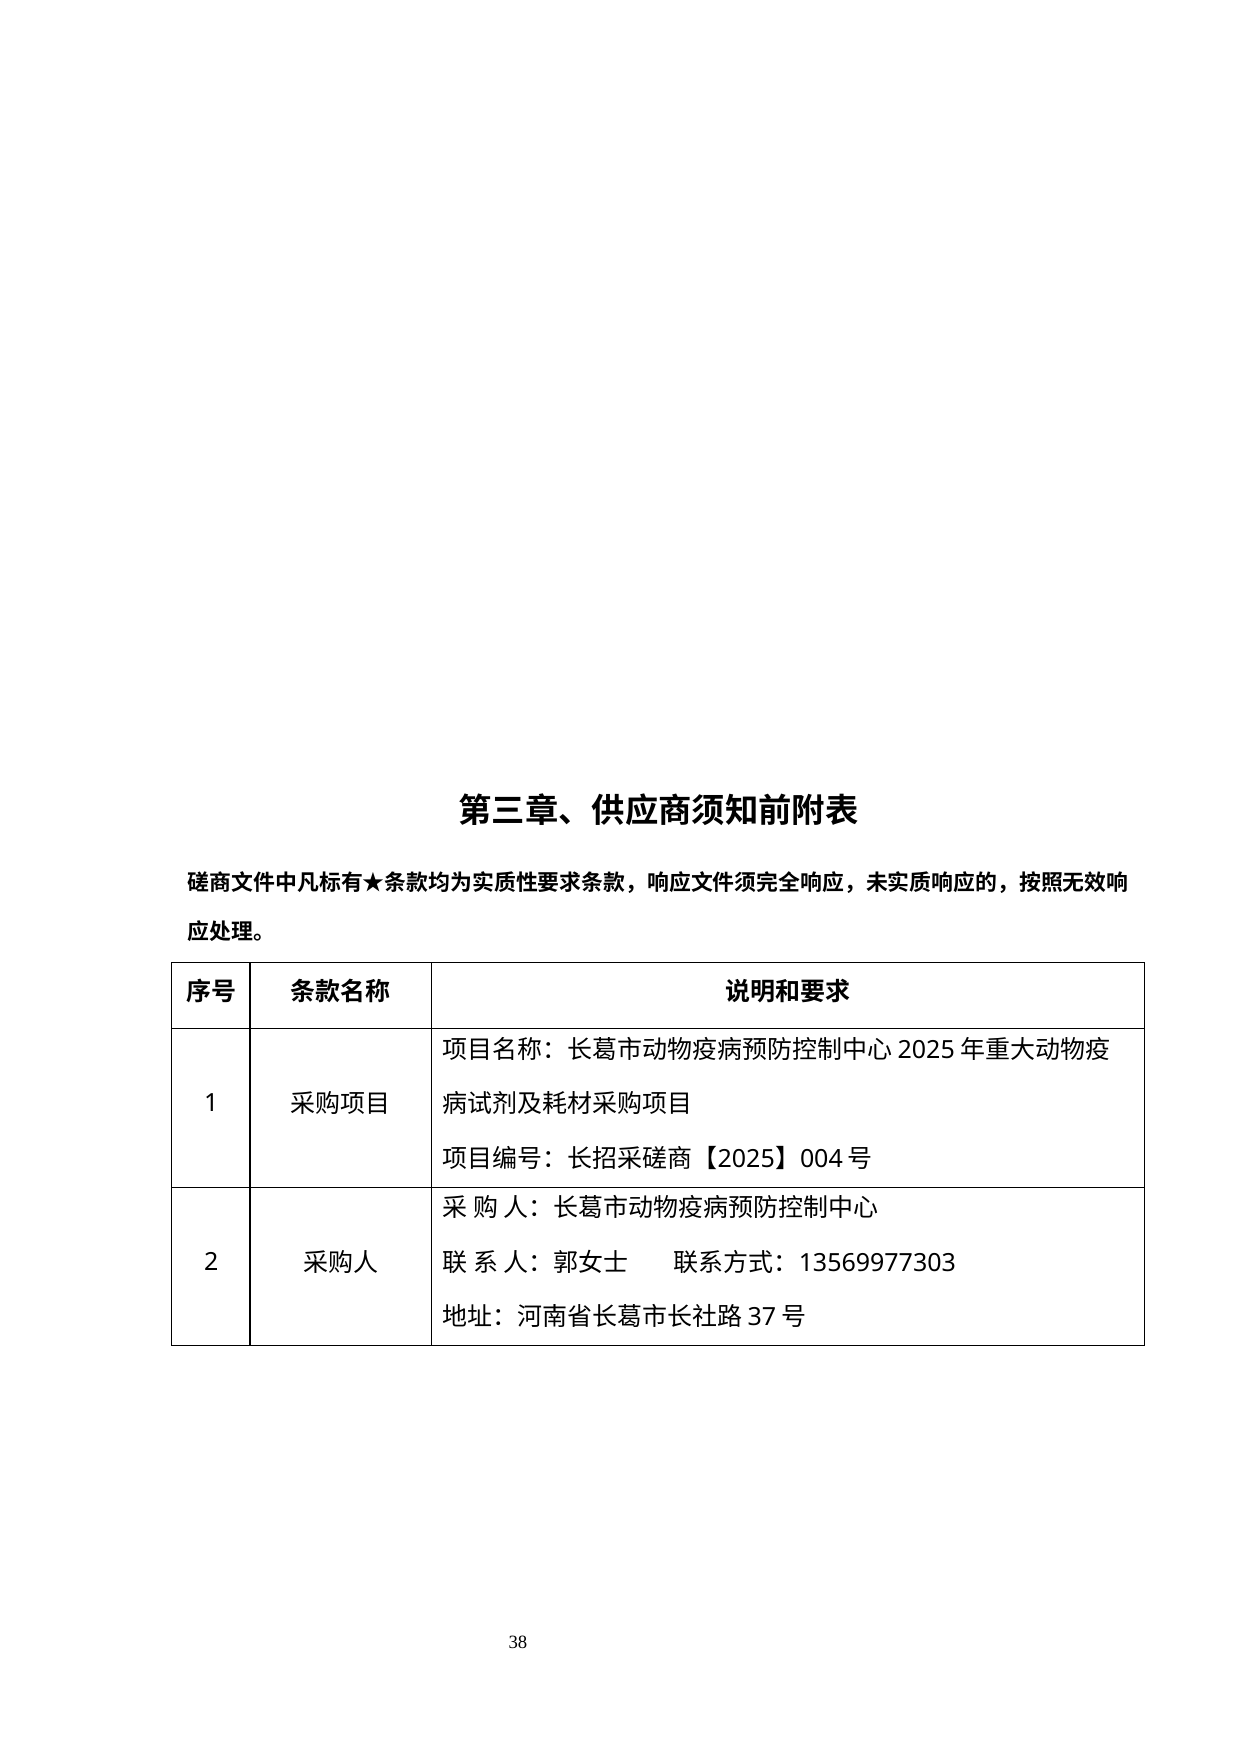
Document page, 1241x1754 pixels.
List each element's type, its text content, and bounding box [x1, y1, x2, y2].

table_header 说明和要求 [432, 963, 1144, 1028]
text 第三章、供应商须知前附表 [187, 776, 1129, 841]
text 磋商文件中凡标有★条款均为实质性要求条款，响应文件须完全响应，未实质响应的，按照无效响应处理。 [187, 865, 1129, 946]
table_cell 采购项目 [251, 1029, 431, 1187]
table_header 条款名称 [251, 963, 431, 1028]
table_cell 项目名称：长葛市动物疫病预防控制中心2025年重大动物疫病试剂及耗材采购项目 项目编号：长招采磋商【2025】004号 [432, 1029, 1144, 1187]
table_header 序号 [172, 963, 249, 1028]
table_cell 采购人 [251, 1188, 431, 1345]
table_cell 1 [172, 1029, 249, 1187]
table_cell 2 [172, 1188, 249, 1345]
table_cell 采 购 人：长葛市动物疫病预防控制中心 联 系 人：郭女士 联系方式：13569977303 地址：河南省长葛市长社路37号 [432, 1188, 1144, 1345]
